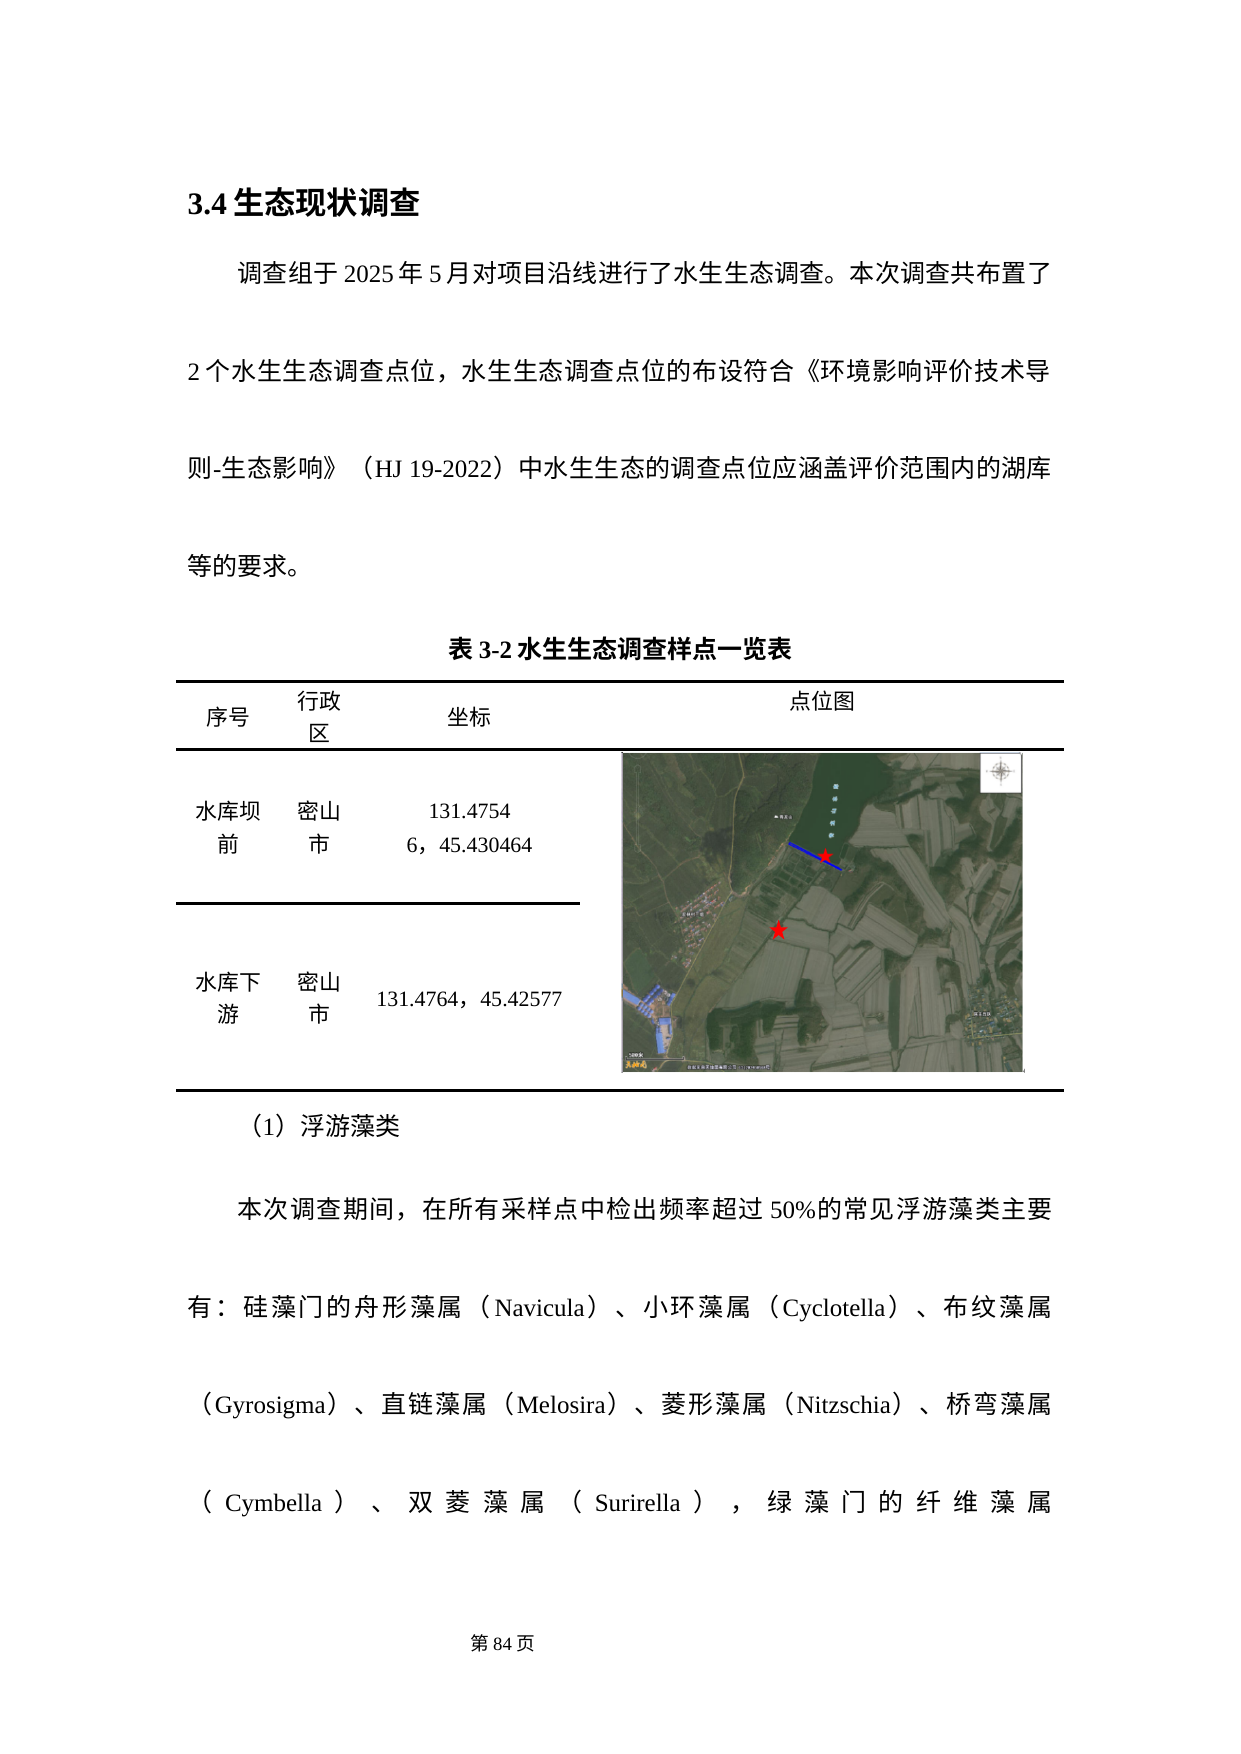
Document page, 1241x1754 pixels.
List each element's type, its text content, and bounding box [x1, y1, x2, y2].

table_cell [580, 751, 1064, 1089]
table_cell 水库坝前 [176, 751, 281, 902]
text 调查组于2025年5月对项目沿线进行了水生生态调查。本次调查共布置了2个水生生态调查点位，水生生态调查点位的布设符合《环境影响评价技术导则-生态影响》（HJ 19-2022）中水生生态的调查点位应涵盖评价范围内的湖库等的要求。 [187, 239, 1053, 597]
table_cell 131.47546，45.430464 [358, 751, 580, 902]
picture [619, 751, 1025, 1073]
subtitle 3.4生态现状调查 [187, 168, 1053, 233]
list 表3-2水生生态调查样点一览表 [187, 615, 1053, 680]
table_header 行政区 [281, 683, 358, 748]
table_cell 水库下游 [176, 905, 281, 1089]
table_header 序号 [176, 683, 281, 748]
table_cell 密山市 [281, 905, 358, 1089]
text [187, 1175, 1053, 1533]
table_header 点位图 [580, 683, 1064, 748]
table_cell 密山市 [281, 751, 358, 902]
table_cell 131.4764，45.42577 [358, 905, 580, 1089]
text （1）浮游藻类 [187, 1092, 1053, 1157]
table_header 坐标 [358, 683, 580, 748]
